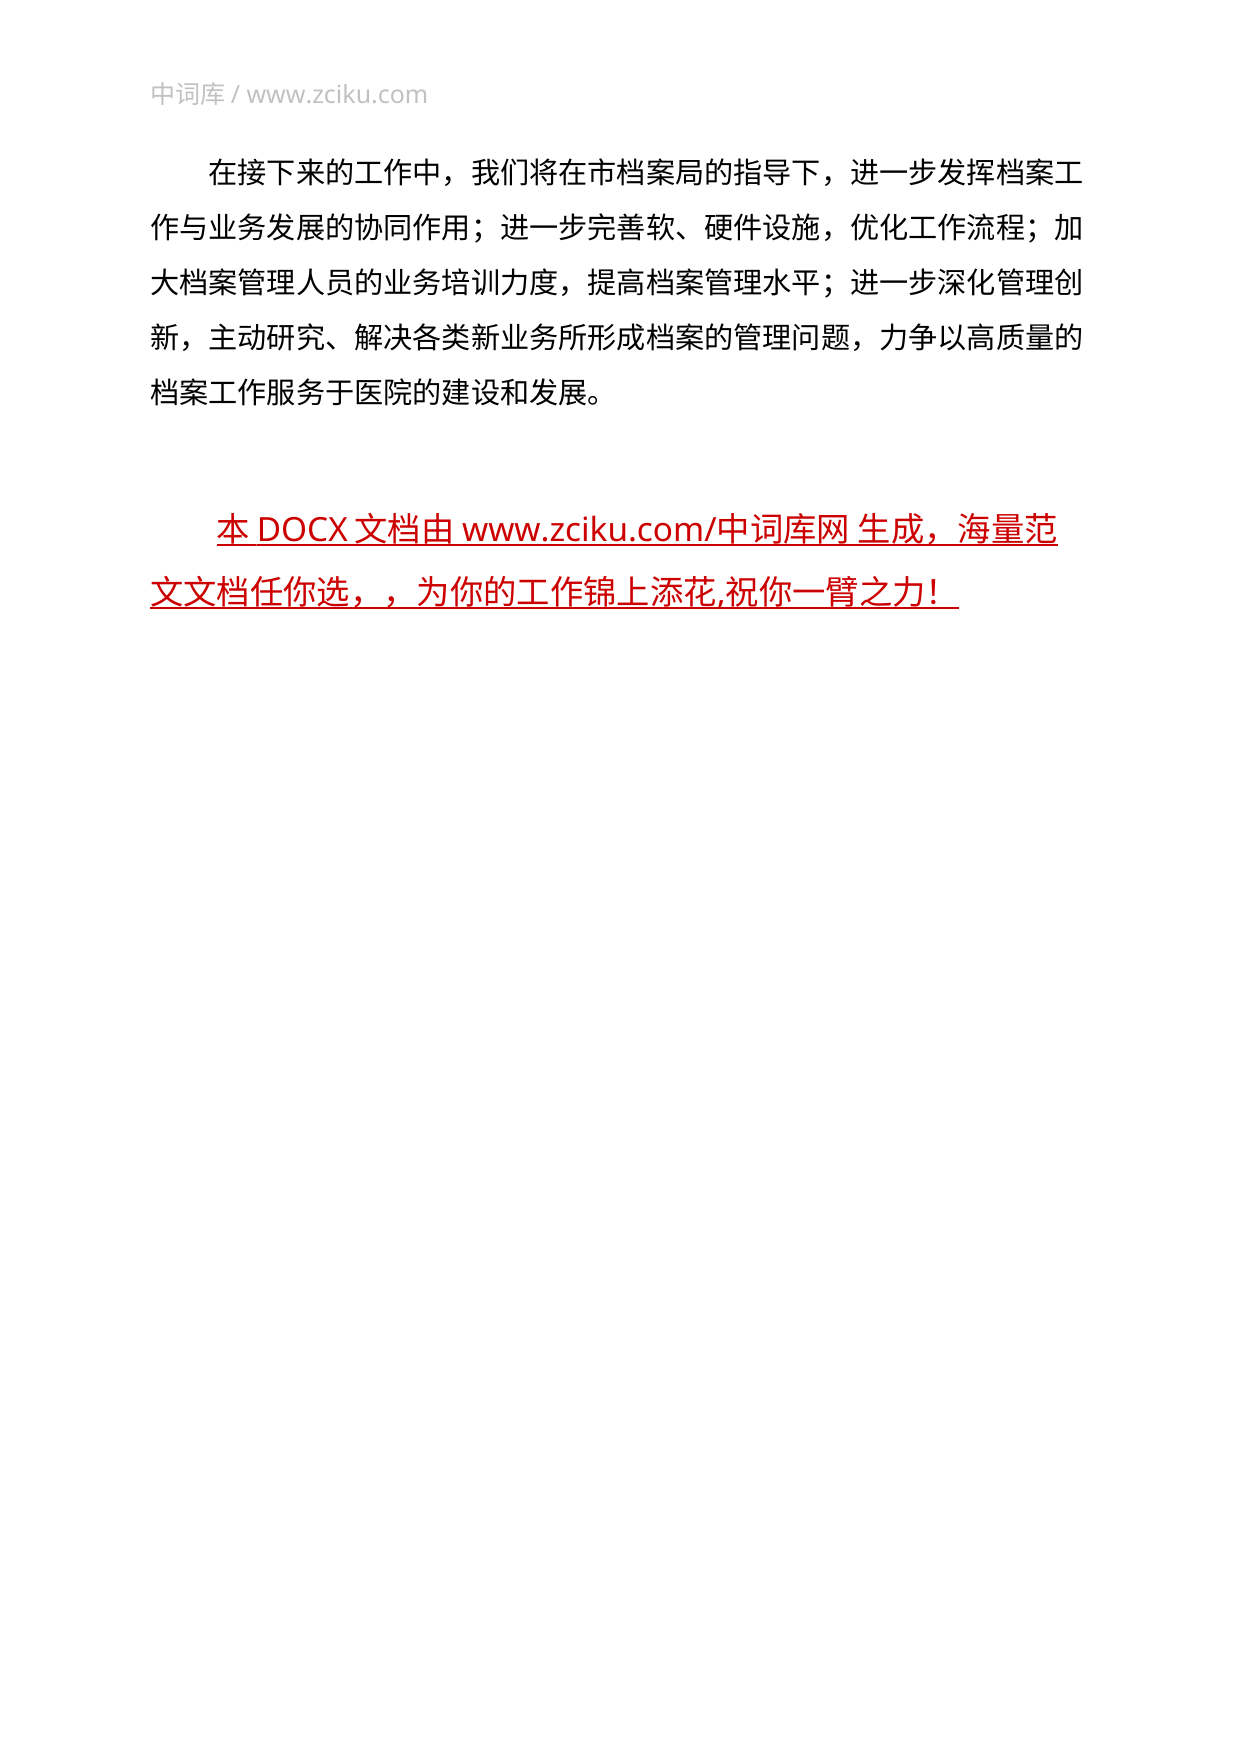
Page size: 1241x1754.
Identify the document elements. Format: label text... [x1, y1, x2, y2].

text 在接下来的工作中，我们将在市档案局的指导下，进一步发挥档案工作与业务发展的协同作用；进一步完善软、硬件设施，优化工作流程；加大档案管理人员的业务培训力度，提高档案管理水平；进一步深化管理创新，主动研究、解决各类新业务所形成档案的管理问题，力争以高质量的档案工作服务于医院的建设和发展。 [150, 150, 1090, 412]
text 本DOCX文档由 www.zciku.com/中词库网 生成，海量范文文档任你选，，为你的工作锦上添花,祝你一臂之力！ [150, 503, 1090, 614]
